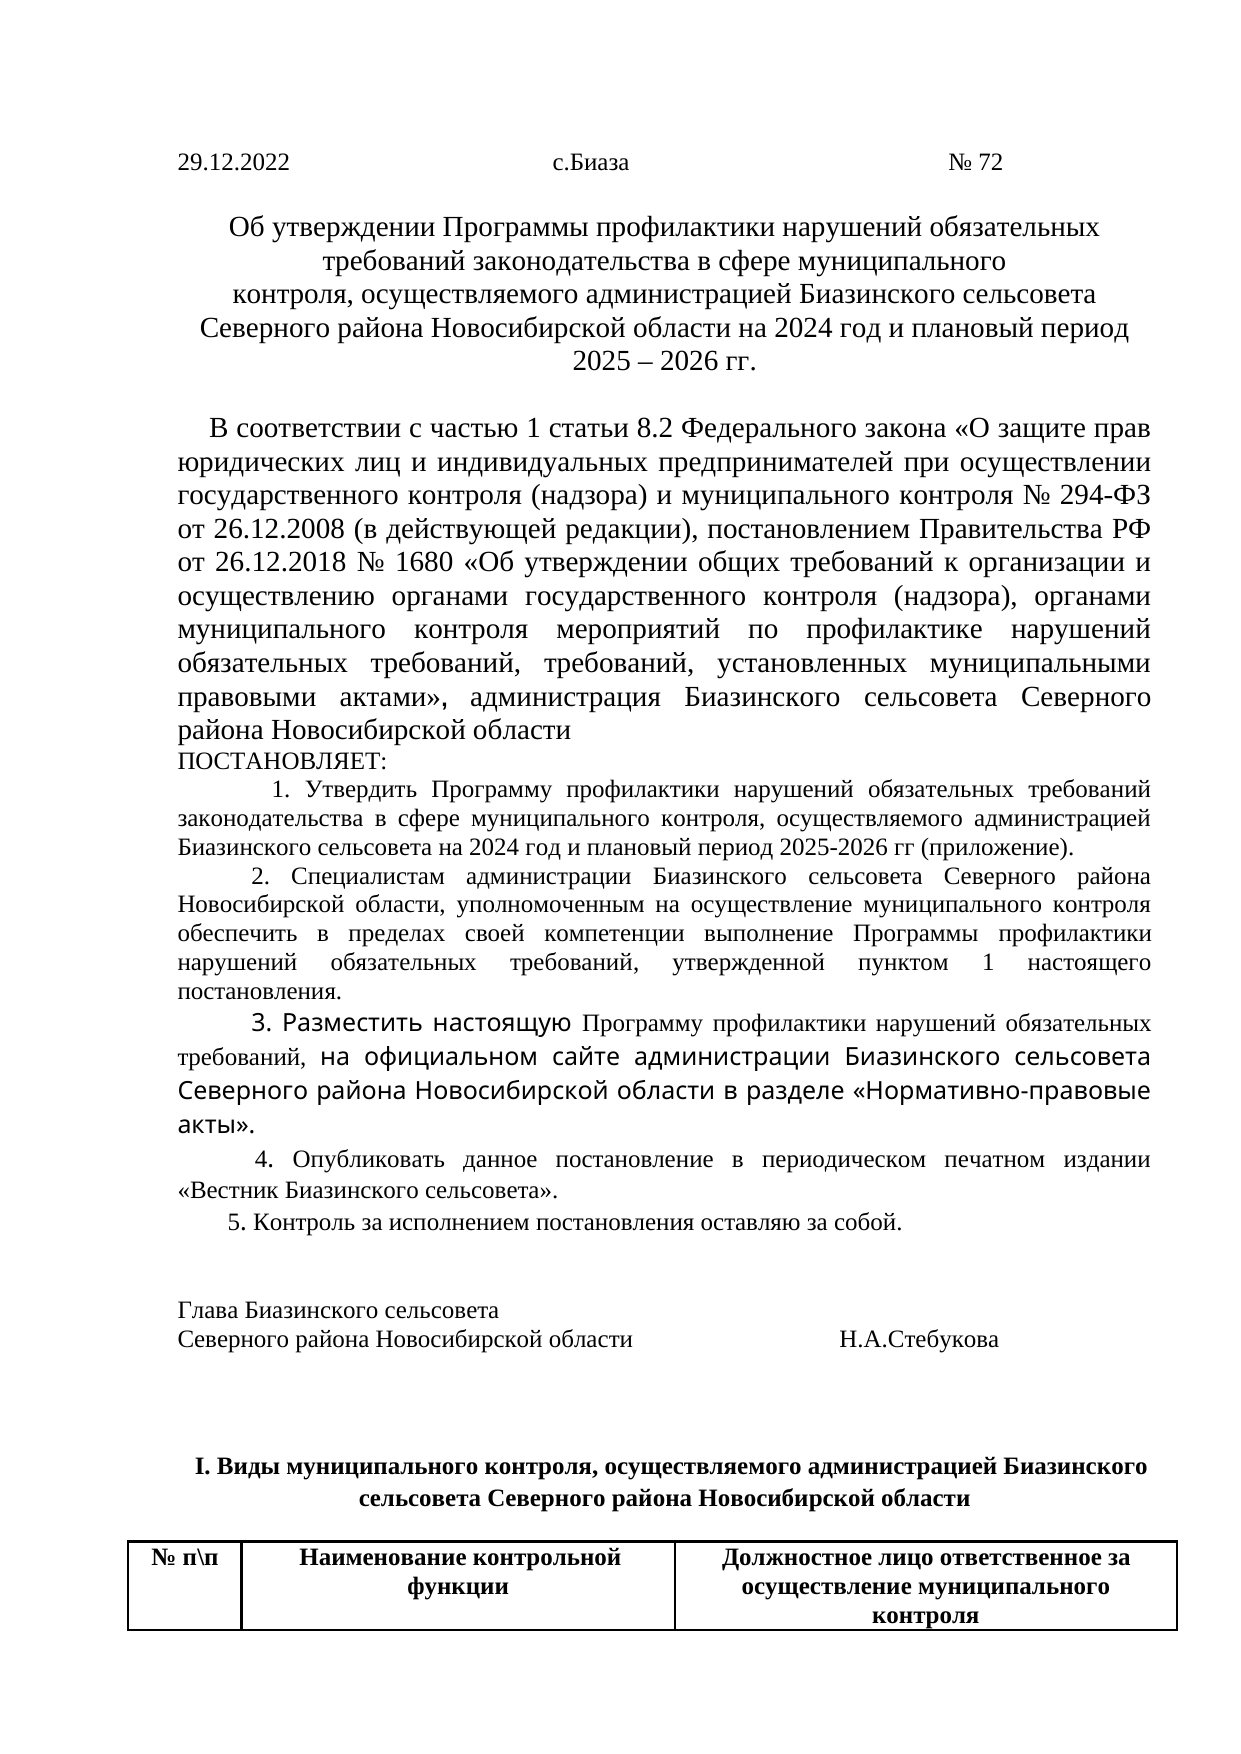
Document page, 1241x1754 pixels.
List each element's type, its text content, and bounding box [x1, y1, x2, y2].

text 1. Утвердить Программу профилактики нарушений обязательных требований законодательства в сфере муниципального контроля, осуществляемого администрацией Биазинского сельсовета на 2024 год и плановый период 2025-2026 гг (приложение). [177, 774, 1152, 861]
subtitle В соответствии с частью 1 статьи 8.2 Федерального закона «О защите прав юридических лиц и индивидуальных предпринимателей при осуществлении государственного контроля (надзора) и муниципального контроля № 294-ФЗ от 26.12.2008 (в действующей редакции), постановлением Правительства РФ от 26.12.2018 № 1680 «Об утверждении общих требований к организации и осуществлению органами государственного контроля (надзора), органами муниципального контроля мероприятий по профилактике нарушений обязательных требований, требований, установленных муниципальными правовыми актами», администрация Биазинского сельсовета Северного района Новосибирской области [177, 410, 1152, 746]
text 3. Разместить настоящую Программу профилактики нарушений обязательных требований, на официальном сайте администрации Биазинского сельсовета Северного района Новосибирской области в разделе «Нормативно-правовые акты». [177, 1004, 1152, 1141]
text 29.12.2022 с.Биаза № 72 [177, 147, 1152, 176]
text 5. Контроль за исполнением постановления оставляю за собой. [177, 1204, 1152, 1238]
table_header Должностное лицо ответственное за осуществление муниципального контроля [676, 1543, 1176, 1629]
title Об утверждении Программы профилактики нарушений обязательных требований законодательства в сфере муниципального [177, 209, 1152, 276]
text I. Виды муниципального контроля, осуществляемого администрацией Биазинского сельсовета Северного района Новосибирской области [177, 1444, 1152, 1512]
text Северного района Новосибирской области Н.А.Стебукова [177, 1324, 1152, 1353]
text Глава Биазинского сельсовета [177, 1295, 1152, 1324]
text 2. Специалистам администрации Биазинского сельсовета Северного района Новосибирской области, уполномоченным на осуществление муниципального контроля обеспечить в пределах своей компетенции выполнение Программы профилактики нарушений обязательных требований, утвержденной пунктом 1 настоящего постановления. [177, 861, 1152, 1004]
table_header № п\п [129, 1543, 240, 1629]
text ПОСТАНОВЛЯЕТ: [177, 746, 1152, 774]
table_header Наименование контрольной функции [243, 1543, 674, 1629]
text 4. Опубликовать данное постановление в периодическом печатном издании «Вестник Биазинского сельсовета». [177, 1141, 1152, 1204]
title контроля, осуществляемого администрацией Биазинского сельсовета Северного района Новосибирской области на 2024 год и плановый период 2025 – 2026 гг. [177, 276, 1152, 377]
